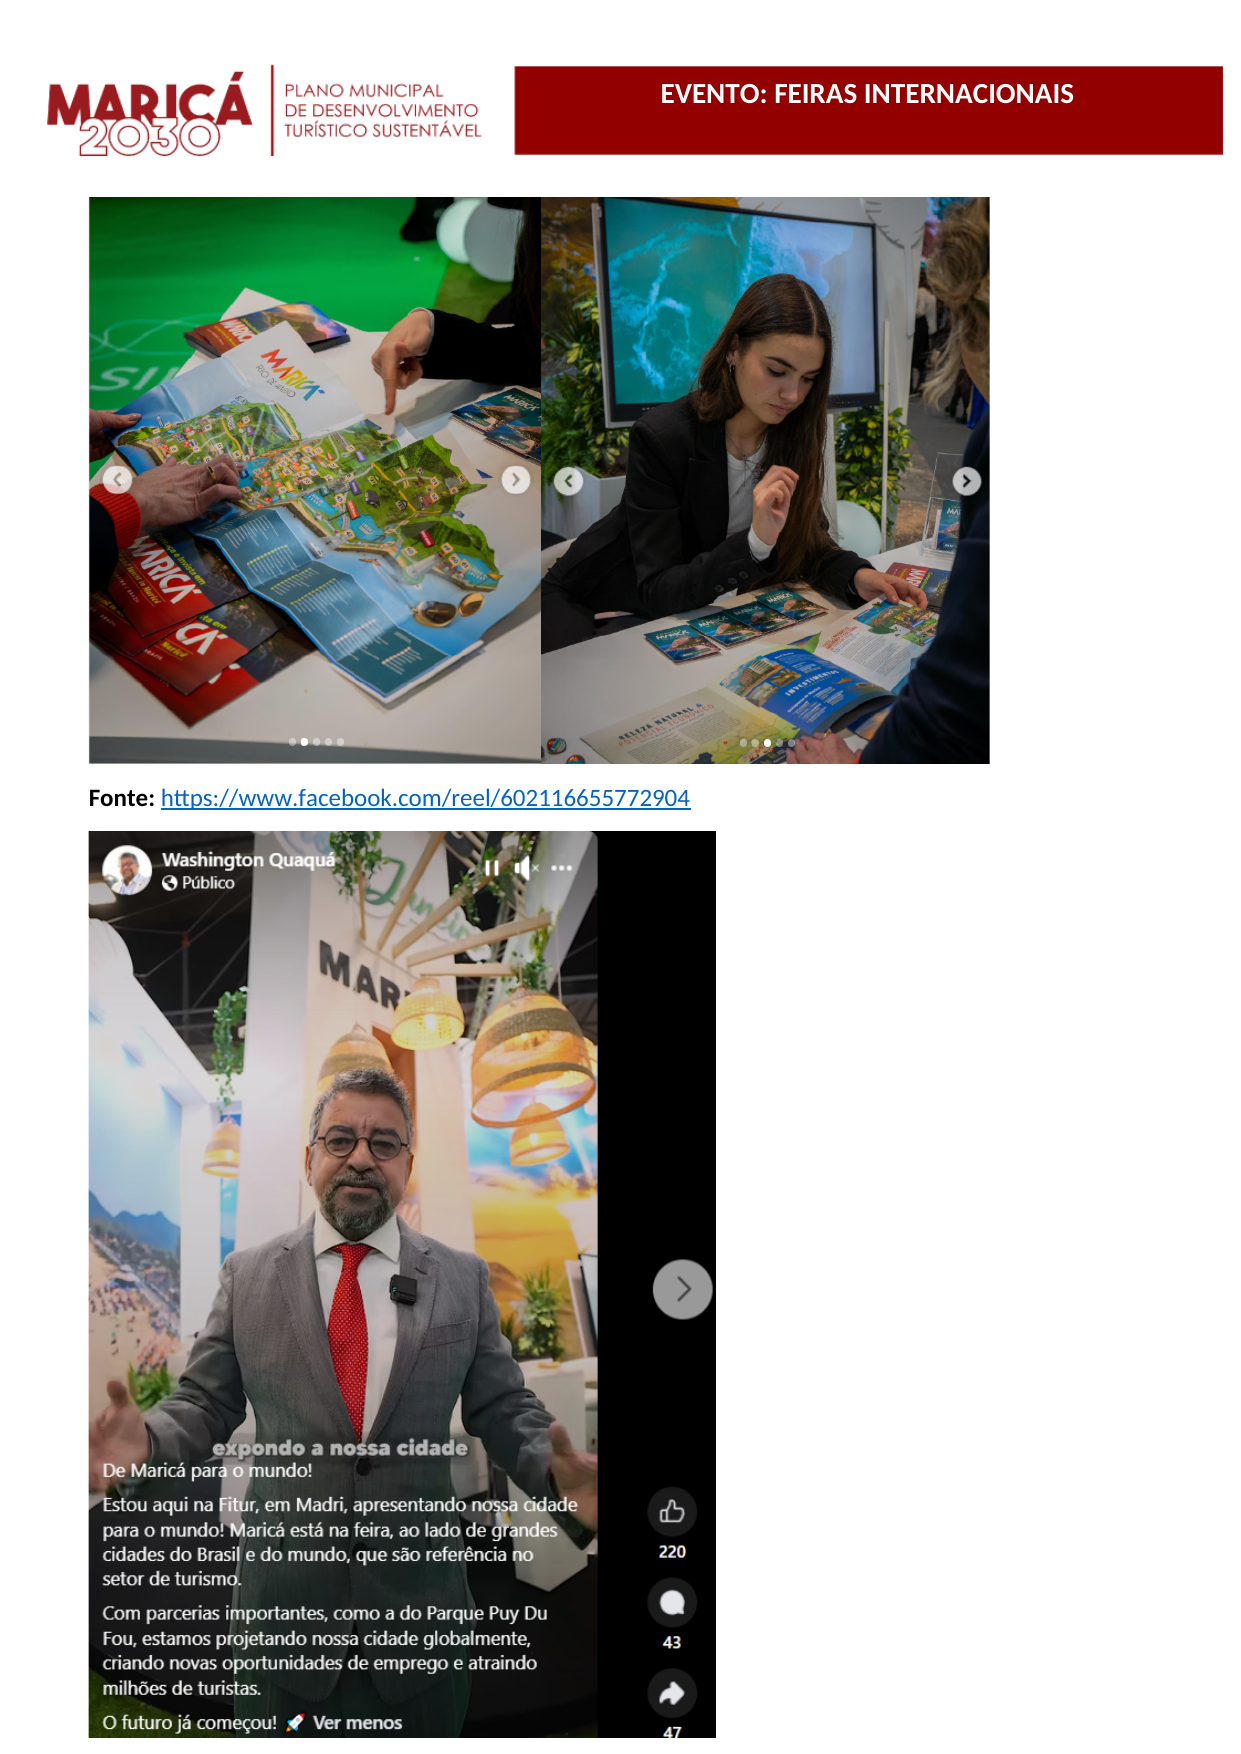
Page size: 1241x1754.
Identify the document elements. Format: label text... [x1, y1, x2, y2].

picture [88, 831, 716, 1738]
text Fonte: https://www.facebook.com/reel/602116655772904 [88, 782, 1181, 813]
picture [3, 8, 1241, 764]
